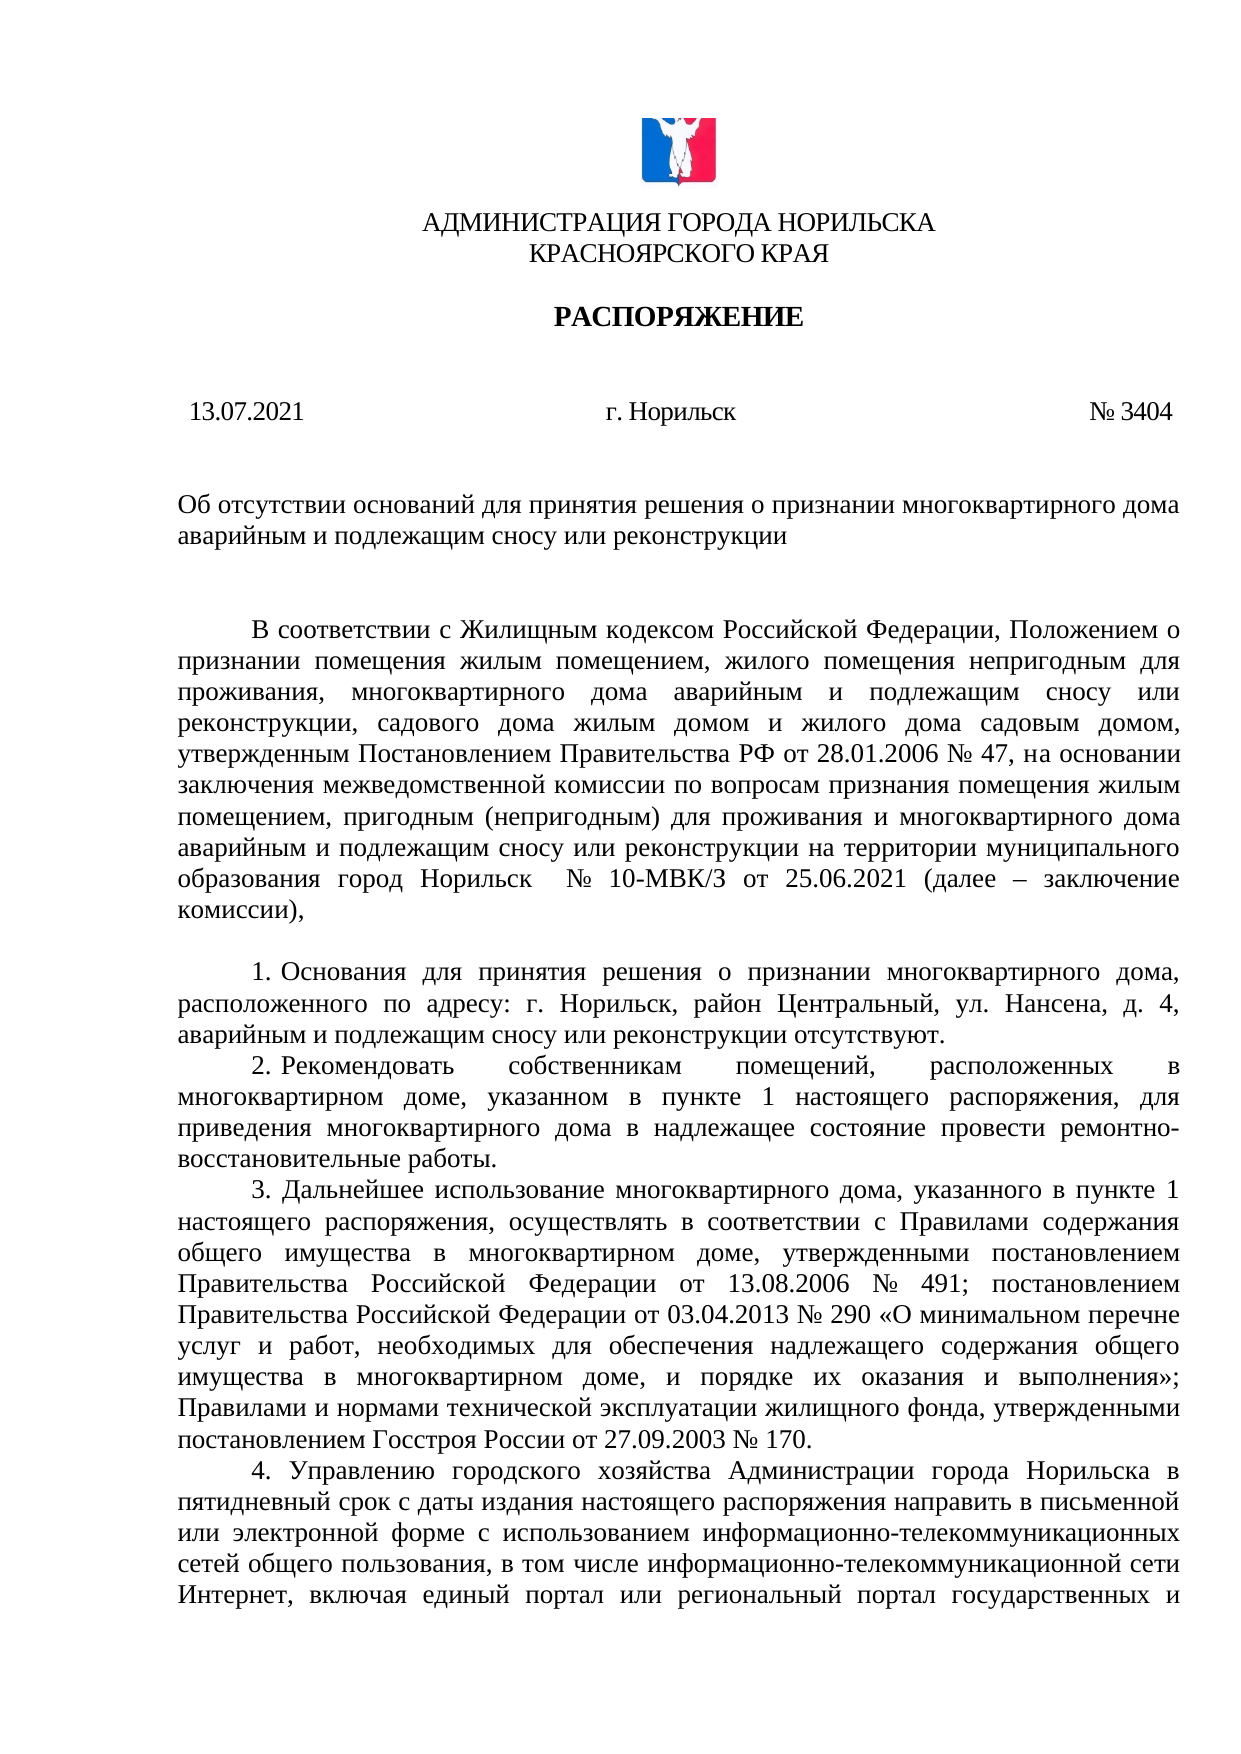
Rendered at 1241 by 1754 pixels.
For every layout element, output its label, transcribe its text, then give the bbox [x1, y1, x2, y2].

table_header 13.07.2021 [177, 395, 486, 426]
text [177, 1454, 1181, 1609]
text РАСПОРЯЖЕНИЕ [177, 299, 1181, 333]
list Рекомендовать собственникам помещений, расположенных в многоквартирном доме, указанном в пункте 1 настоящего распоряжения, для приведения многоквартирного дома в надлежащее состояние провести ремонтно-восстановительные работы. [177, 1049, 1181, 1173]
table_header № 3404 [795, 395, 1192, 426]
table_header г. Норильск [486, 395, 795, 426]
text АДМИНИСТРАЦИЯ ГОРОДА НОРИЛЬСКА [177, 206, 1181, 237]
text Об отсутствии оснований для принятия решения о признании многоквартирного дома аварийным и подлежащим сносу или реконструкции [177, 488, 1181, 551]
text КРАСНОЯРСКОГО КРАЯ [177, 237, 1181, 268]
picture [641, 118, 718, 189]
list Основания для принятия решения о признании многоквартирного дома, расположенного по адресу: г. Норильск, район Центральный, ул. Нансена, д. 4, аварийным и подлежащим сносу или реконструкции отсутствуют. [177, 956, 1181, 1049]
text 3. Дальнейшее использование многоквартирного дома, указанного в пункте 1 настоящего распоряжения, осуществлять в соответствии с Правилами содержания общего имущества в многоквартирном доме, утвержденными постановлением Правительства Российской Федерации от 13.08.2006 № 491; постановлением Правительства Российской Федерации от 03.04.2013 № 290 «О минимальном перечне услуг и работ, необходимых для обеспечения надлежащего содержания общего имущества в многоквартирном доме, и порядке их оказания и выполнения»; Правилами и нормами технической эксплуатации жилищного фонда, утвержденными постановлением Госстроя России от 27.09.2003 № 170. [177, 1173, 1181, 1454]
text В соответствии с Жилищным кодексом Российской Федерации, Положением о признании помещения жилым помещением, жилого помещения непригодным для проживания, многоквартирного дома аварийным и подлежащим сносу или реконструкции, садового дома жилым домом и жилого дома садовым домом, утвержденным Постановлением Правительства РФ от 28.01.2006 № 47, на основании заключения межведомственной комиссии по вопросам признания помещения жилым помещением, пригодным (непригодным) для проживания и многоквартирного дома аварийным и подлежащим сносу или реконструкции на территории муниципального образования город Норильск № 10-МВК/З от 25.06.2021 (далее – заключение комиссии), [177, 613, 1181, 924]
